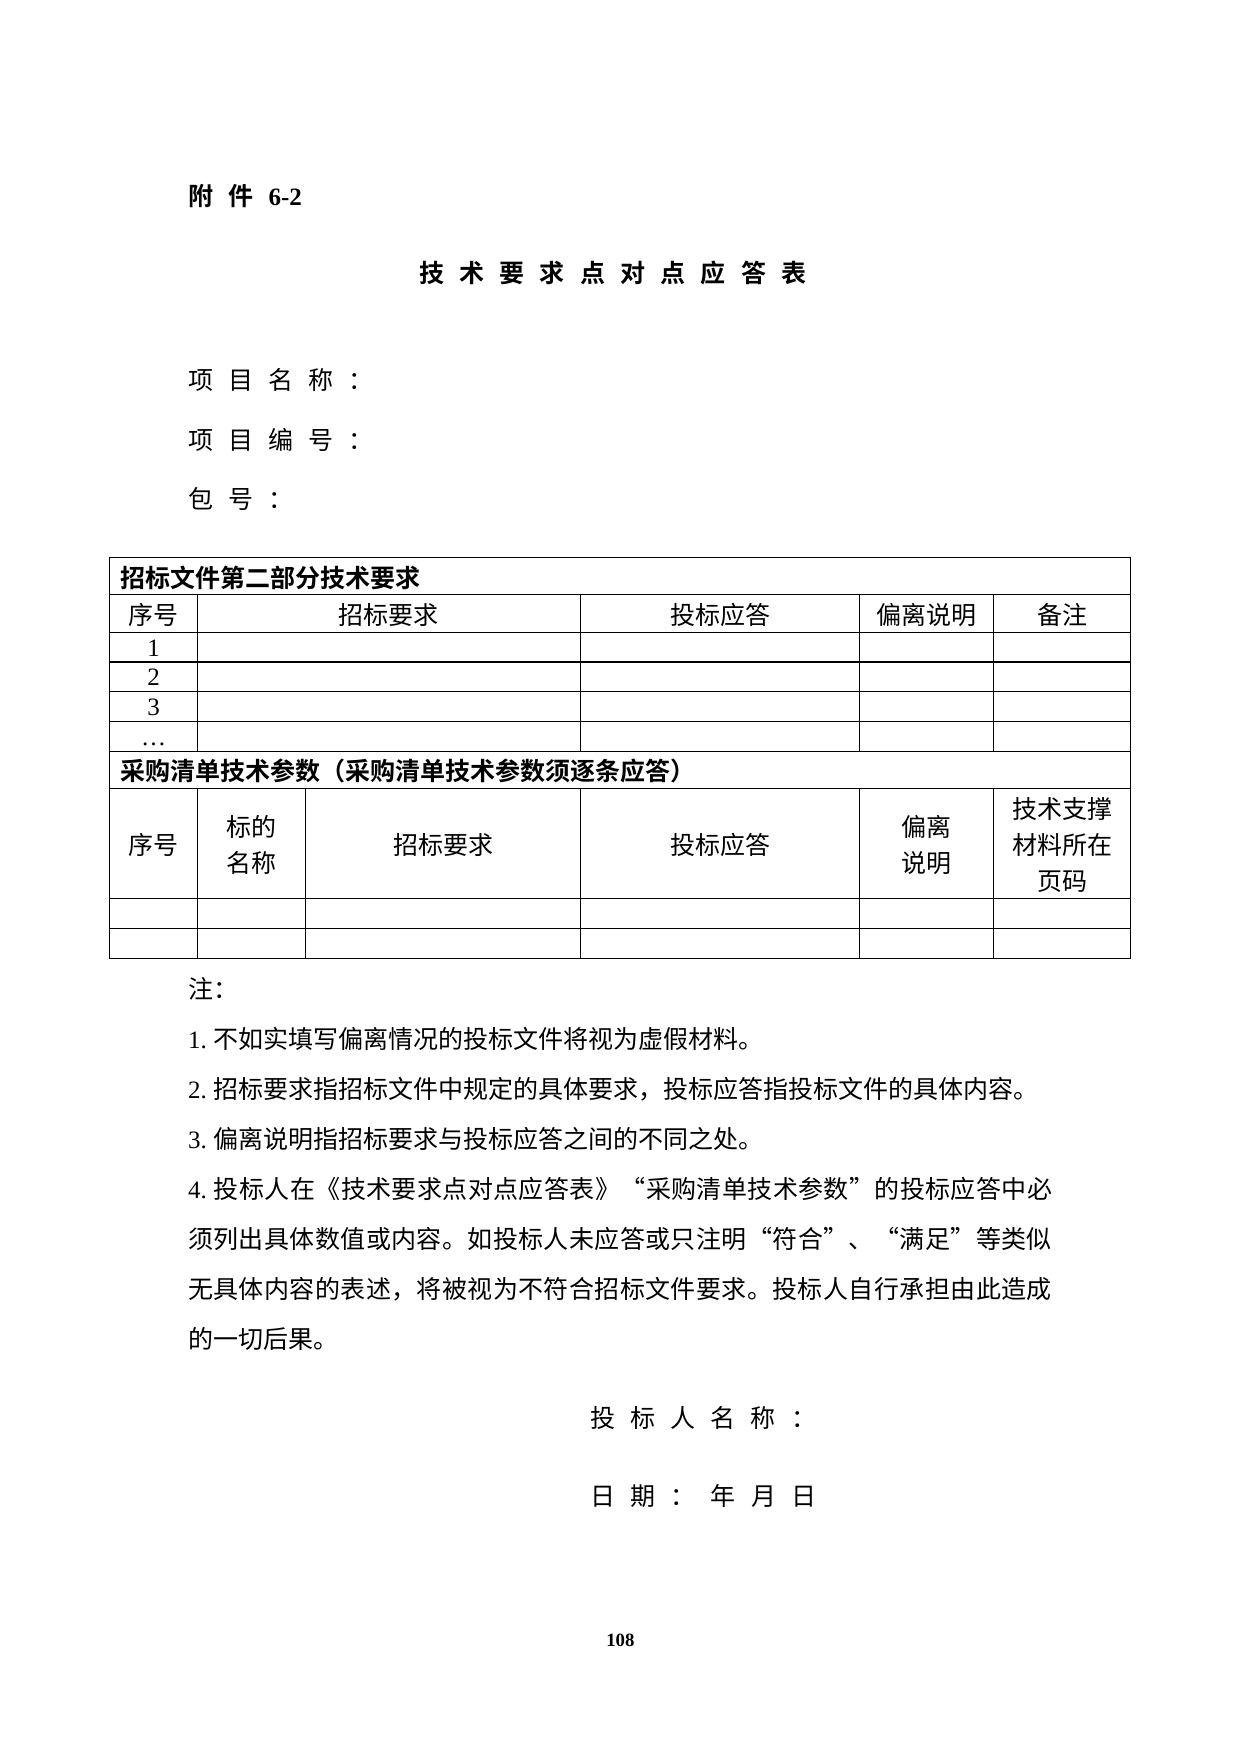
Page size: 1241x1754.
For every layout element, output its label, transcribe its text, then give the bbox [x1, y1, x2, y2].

table_cell 投标应答 [581, 595, 859, 632]
text 2. 招标要求指招标文件中规定的具体要求，投标应答指投标文件的具体内容。 [188, 1058, 1052, 1108]
table_header 招标文件第二部分技术要求 [110, 558, 1130, 594]
table_cell [581, 633, 859, 661]
text 3. 偏离说明指招标要求与投标应答之间的不同之处。 [188, 1108, 1052, 1158]
table_cell … [110, 722, 197, 751]
table_cell [994, 722, 1130, 751]
table_cell [198, 633, 580, 661]
table_cell 序号 [110, 789, 197, 898]
table_cell [860, 633, 993, 661]
table_cell 招标要求 [306, 789, 580, 898]
table_cell 1 [110, 633, 197, 661]
table_cell [860, 929, 993, 957]
text 投标人名称： [188, 1387, 1052, 1447]
table_cell [994, 692, 1130, 721]
text 4. 投标人在《技术要求点对点应答表》“采购清单技术参数”的投标应答中必须列出具体数值或内容。如投标人未应答或只注明“符合”、“满足”等类似无具体内容的表述，将被视为不符合招标文件要求。投标人自行承担由此造成的一切后果。 [188, 1158, 1052, 1358]
text 项目编号： [188, 408, 1052, 468]
table_cell 序号 [110, 595, 197, 632]
text 注： [188, 959, 1052, 1008]
text 附件6-2 [188, 164, 1052, 224]
table_cell [198, 692, 580, 721]
table_cell 技术支撑材料所在页码 [994, 789, 1130, 898]
table_cell [581, 692, 859, 721]
table_cell [198, 663, 580, 691]
table_cell 3 [110, 692, 197, 721]
table_cell [581, 663, 859, 691]
text 项目名称： [188, 349, 1052, 408]
table_cell [581, 899, 859, 928]
table_cell 备注 [994, 595, 1130, 632]
table_cell [581, 929, 859, 957]
text 1. 不如实填写偏离情况的投标文件将视为虚假材料。 [188, 1008, 1052, 1058]
table_cell [306, 899, 580, 928]
table_cell 偏离 说明 [860, 789, 993, 898]
table_cell [110, 899, 197, 928]
table_cell [581, 722, 859, 751]
text 包号： [188, 468, 1052, 527]
table_cell [994, 929, 1130, 957]
table_cell [198, 722, 580, 751]
table_cell [198, 929, 305, 957]
table_cell [860, 663, 993, 691]
table_cell 招标要求 [198, 595, 580, 632]
table_cell [860, 692, 993, 721]
table_cell 标的 名称 [198, 789, 305, 898]
table_cell [860, 899, 993, 928]
text 技术要求点对点应答表 [188, 242, 1052, 301]
table_cell [860, 722, 993, 751]
table_cell [994, 899, 1130, 928]
table_cell 采购清单技术参数（采购清单技术参数须逐条应答） [110, 752, 1130, 788]
table_cell 偏离说明 [860, 595, 993, 632]
table_cell [994, 663, 1130, 691]
table_cell 投标应答 [581, 789, 859, 898]
table_cell 2 [110, 663, 197, 691]
table_cell [306, 929, 580, 957]
table_cell [198, 899, 305, 928]
table_cell [994, 633, 1130, 661]
text 日期：年月日 [188, 1465, 1052, 1524]
table_cell [110, 929, 197, 957]
